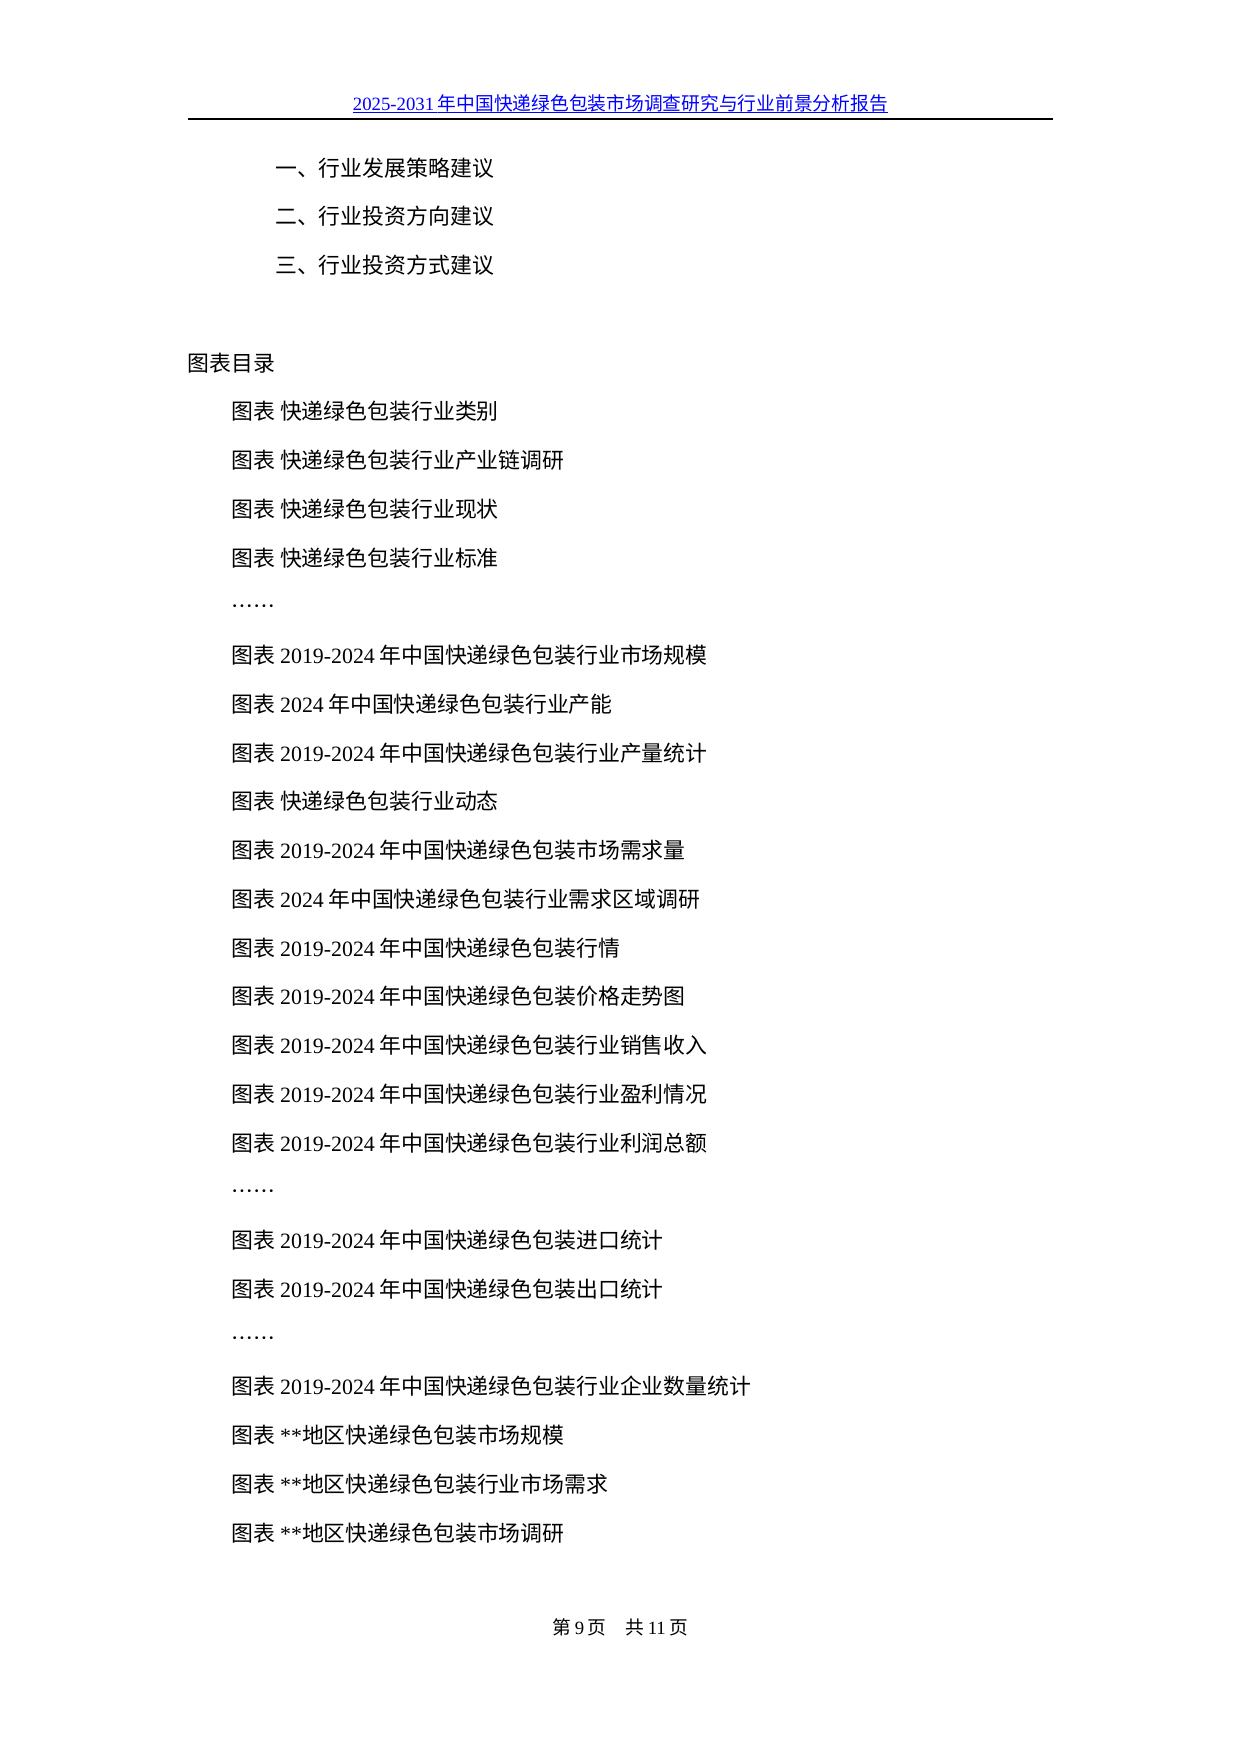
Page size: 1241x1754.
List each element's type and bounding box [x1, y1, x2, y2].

text [187, 150, 1053, 1548]
